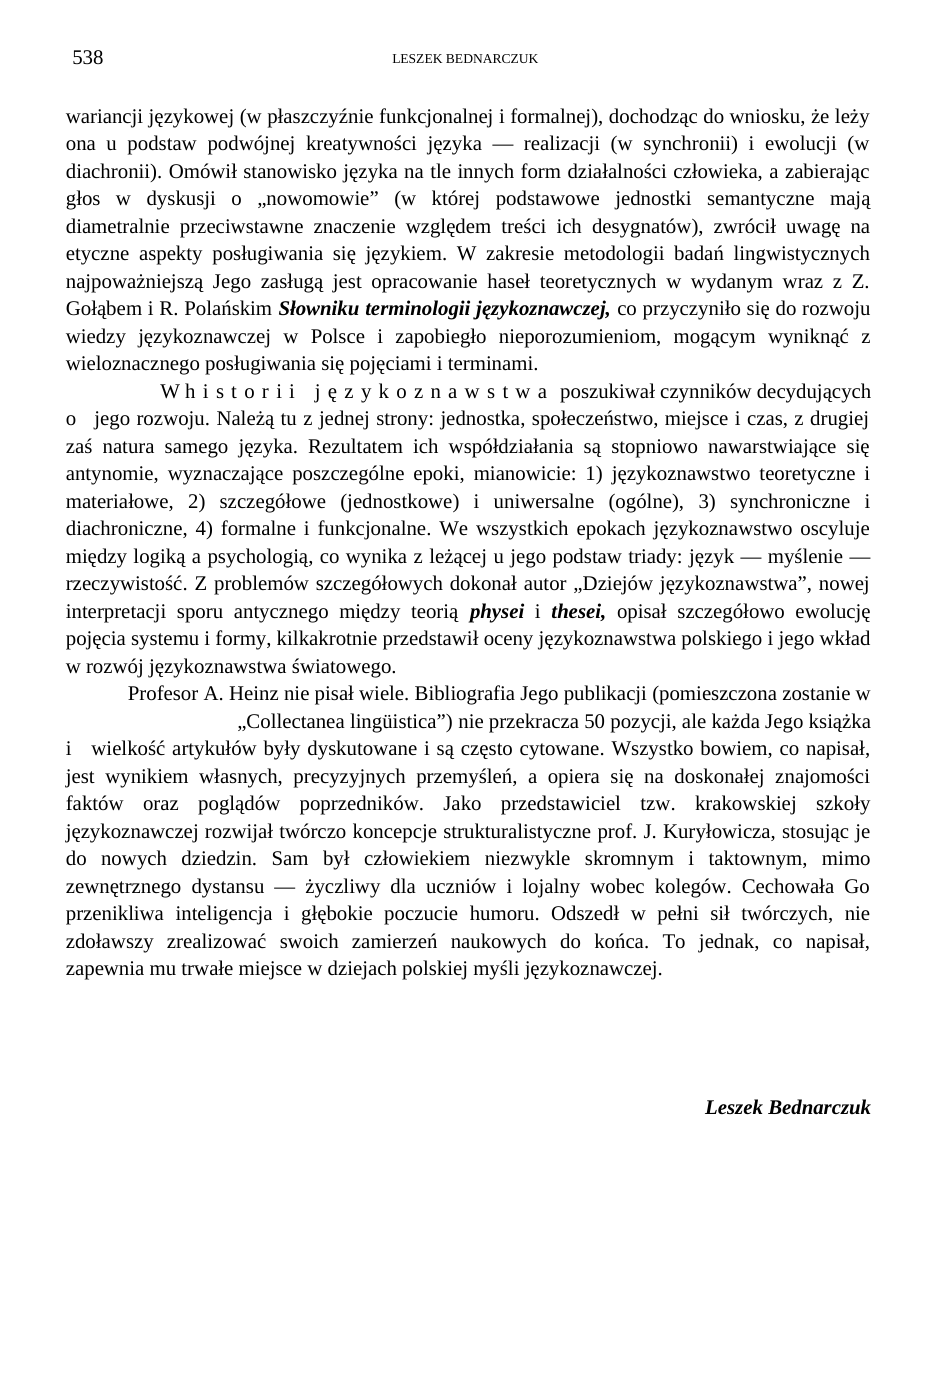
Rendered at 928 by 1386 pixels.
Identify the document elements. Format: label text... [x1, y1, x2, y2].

text o jego rozwoju. Należą tu z jednej strony: jednostka, społeczeństwo, miejsce i czas, z drugiej zaś natura samego języka. Rezultatem ich współdziałania są stopniowo nawarstwiające się antynomie, wyznaczające poszczególne epoki, mianowicie: 1) językoznawstwo teoretyczne i materiałowe, 2) szczegółowe (jednostkowe) i uniwersalne (ogólne), 3) synchroniczne i diachroniczne, 4) formalne i funkcjonalne. We wszystkich epokach językoznawstwo oscyluje między logiką a psychologią, co wynika z leżącej u jego podstaw triady: język — myślenie — rzeczywistość. Z problemów szczegółowych dokonał autor „Dziejów językoznawstwa”, nowej interpretacji sporu antycznego między teorią physei i thesei, opisał szczegółowo ewolucję pojęcia systemu i formy, kilkakrotnie przedstawił oceny językoznawstwa polskiego i jego wkład w rozwój językoznawstwa światowego. [66, 403, 871, 678]
text LESZEK BEDNARCZUK [392, 53, 538, 66]
text i wielkość artykułów były dyskutowane i są często cytowane. Wszystko bowiem, co napisał, jest wynikiem własnych, precyzyjnych przemyśleń, a opiera się na doskonałej znajomości faktów oraz poglądów poprzedników. Jako przedstawiciel tzw. krakowskiej szkoły językoznawczej rozwijał twórczo koncepcje strukturalistyczne prof. J. Kuryłowicza, stosując je do nowych dziedzin. Sam był człowiekiem niezwykle skromnym i taktownym, mimo zewnętrznego dystansu — życzliwy dla uczniów i lojalny wobec kolegów. Cechowała Go przenikliwa inteligencja i głębokie poczucie humoru. Odszedł w pełni sił twórczych, nie zdoławszy zrealizować swoich zamierzeń naukowych do końca. To jednak, co napisał, zapewnia mu trwałe miejsce w dziejach polskiej myśli językoznawczej. [66, 733, 871, 981]
text Leszek Bednarczuk [66, 1097, 871, 1118]
text Profesor A. Heinz nie pisał wiele. Bibliografia Jego publikacji (pomieszczona zostanie w „Collectanea lingüistica”) nie przekracza 50 pozycji, ale każda Jego książka [66, 678, 871, 733]
text W historii językoznawstwa poszukiwał czynników decydujących [66, 376, 871, 403]
text 538 [72, 47, 103, 68]
text wariancji językowej (w płaszczyźnie funkcjonalnej i formalnej), dochodząc do wniosku, że leży ona u podstaw podwójnej kreatywności języka — realizacji (w synchronii) i ewolucji (w diachronii). Omówił stanowisko języka na tle innych form działalności człowieka, a zabierając głos w dyskusji o „nowomowie” (w której podstawowe jednostki semantyczne mają diametralnie przeciwstawne znaczenie względem treści ich desygnatów), zwrócił uwagę na etyczne aspekty posługiwania się językiem. W zakresie metodologii badań lingwistycznych najpoważniejszą Jego zasługą jest opracowanie haseł teoretycznych w wydanym wraz z Z. Gołąbem i R. Polańskim Słowniku terminologii językoznawczej, co przyczyniło się do rozwoju wiedzy językoznawczej w Polsce i zapobiegło nieporozumieniom, mogącym wyniknąć z wieloznacznego posługiwania się pojęciami i terminami. [66, 101, 871, 376]
